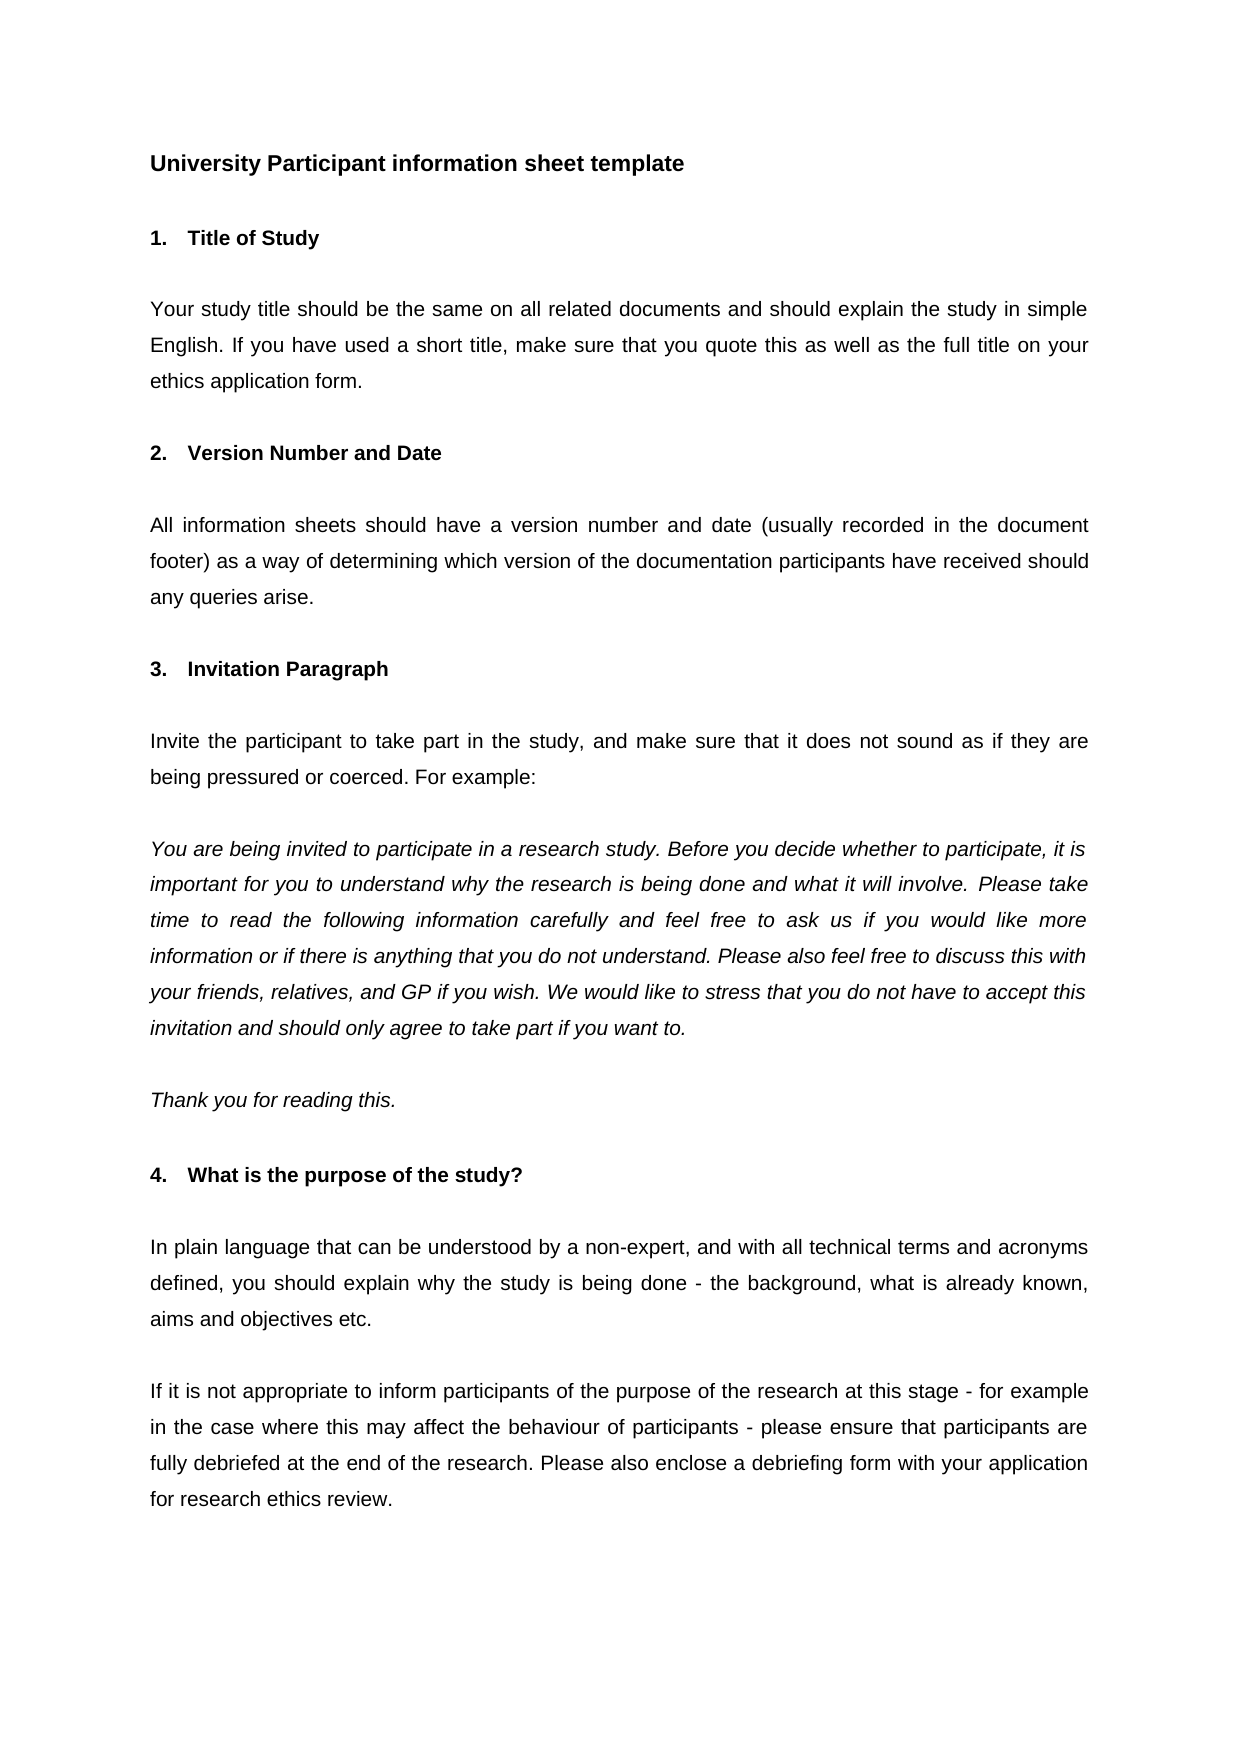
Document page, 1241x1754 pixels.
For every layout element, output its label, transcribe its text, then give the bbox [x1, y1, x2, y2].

text In plain language that can be understood by a non-expert, and with all technical terms and acronyms defined, you should explain why the study is being done - the background, what is already known, aims and objectives etc. [150, 1235, 1090, 1331]
text You are being invited to participate in a research study. Before you decide whether to participate, it is important for you to understand why the research is being done and what it will involve. Please take time to read the following information carefully and feel free to ask us if you would like more information or if there is anything that you do not understand. Please also feel free to discuss this with your friends, relatives, and GP if you wish. We would like to stress that you do not have to accept this invitation and should only agree to take part if you want to. [150, 836, 1090, 1040]
list What is the purpose of the study? [150, 1163, 1090, 1187]
text All information sheets should have a version number and date (usually recorded in the document footer) as a way of determining which version of the documentation participants have received should any queries arise. [150, 513, 1090, 609]
list Version Number and Date [150, 441, 1090, 465]
list Invitation Paragraph [150, 657, 1090, 681]
list Title of Study [150, 225, 1090, 249]
text Invite the participant to take part in the study, and make sure that it does not sound as if they are being pressured or coerced. For example: [150, 728, 1090, 788]
text Your study title should be the same on all related documents and should explain the study in simple English. If you have used a short title, make sure that you quote this as well as the full title on your ethics application form. [150, 297, 1090, 393]
text Thank you for reading this. [150, 1088, 1090, 1112]
subtitle University Participant information sheet template [150, 150, 1090, 176]
text If it is not appropriate to inform participants of the purpose of the research at this stage - for example in the case where this may affect the behaviour of participants - please ensure that participants are fully debriefed at the end of the research. Please also enclose a debriefing form with your application for research ethics review. [150, 1379, 1090, 1511]
